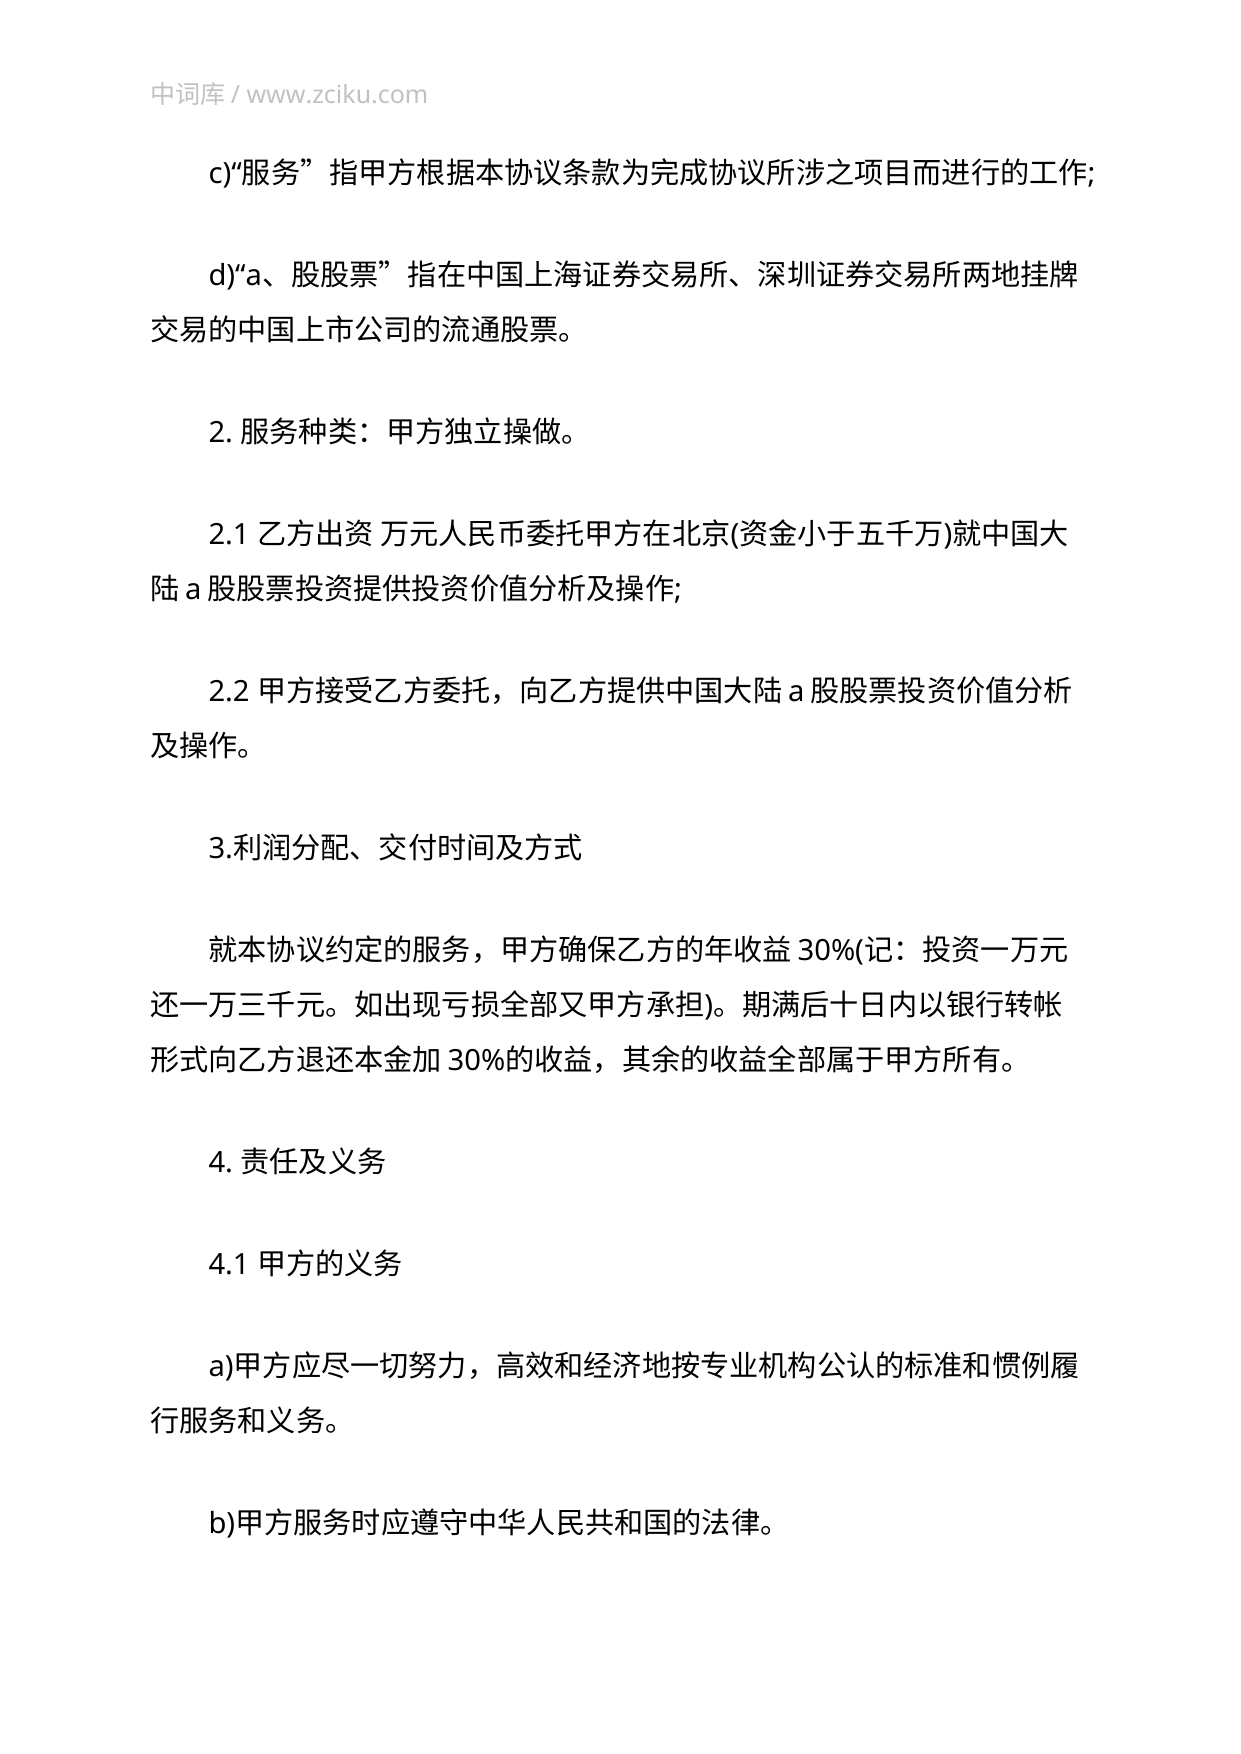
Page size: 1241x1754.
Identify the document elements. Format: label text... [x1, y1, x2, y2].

text b)甲方服务时应遵守中华人民共和国的法律。 [150, 1499, 1090, 1542]
text 就本协议约定的服务，甲方确保乙方的年收益30%(记：投资一万元还一万三千元。如出现亏损全部又甲方承担)。期满后十日内以银行转帐形式向乙方退还本金加30%的收益，其余的收益全部属于甲方所有。 [150, 926, 1090, 1079]
text c)“服务”指甲方根据本协议条款为完成协议所涉之项目而进行的工作; [150, 150, 1090, 192]
text 2.2 甲方接受乙方委托，向乙方提供中国大陆a股股票投资价值分析及操作。 [150, 668, 1090, 765]
text 3.利润分配、交付时间及方式 [150, 824, 1090, 867]
text 4.1 甲方的义务 [150, 1240, 1090, 1283]
text 2.1 乙方出资 万元人民币委托甲方在北京(资金小于五千万)就中国大陆a股股票投资提供投资价值分析及操作; [150, 511, 1090, 608]
text a)甲方应尽一切努力，高效和经济地按专业机构公认的标准和惯例履行服务和义务。 [150, 1342, 1090, 1440]
text d)“a、股股票”指在中国上海证券交易所、深圳证券交易所两地挂牌交易的中国上市公司的流通股票。 [150, 252, 1090, 349]
text 4. 责任及义务 [150, 1138, 1090, 1181]
text 2. 服务种类：甲方独立操做。 [150, 409, 1090, 451]
